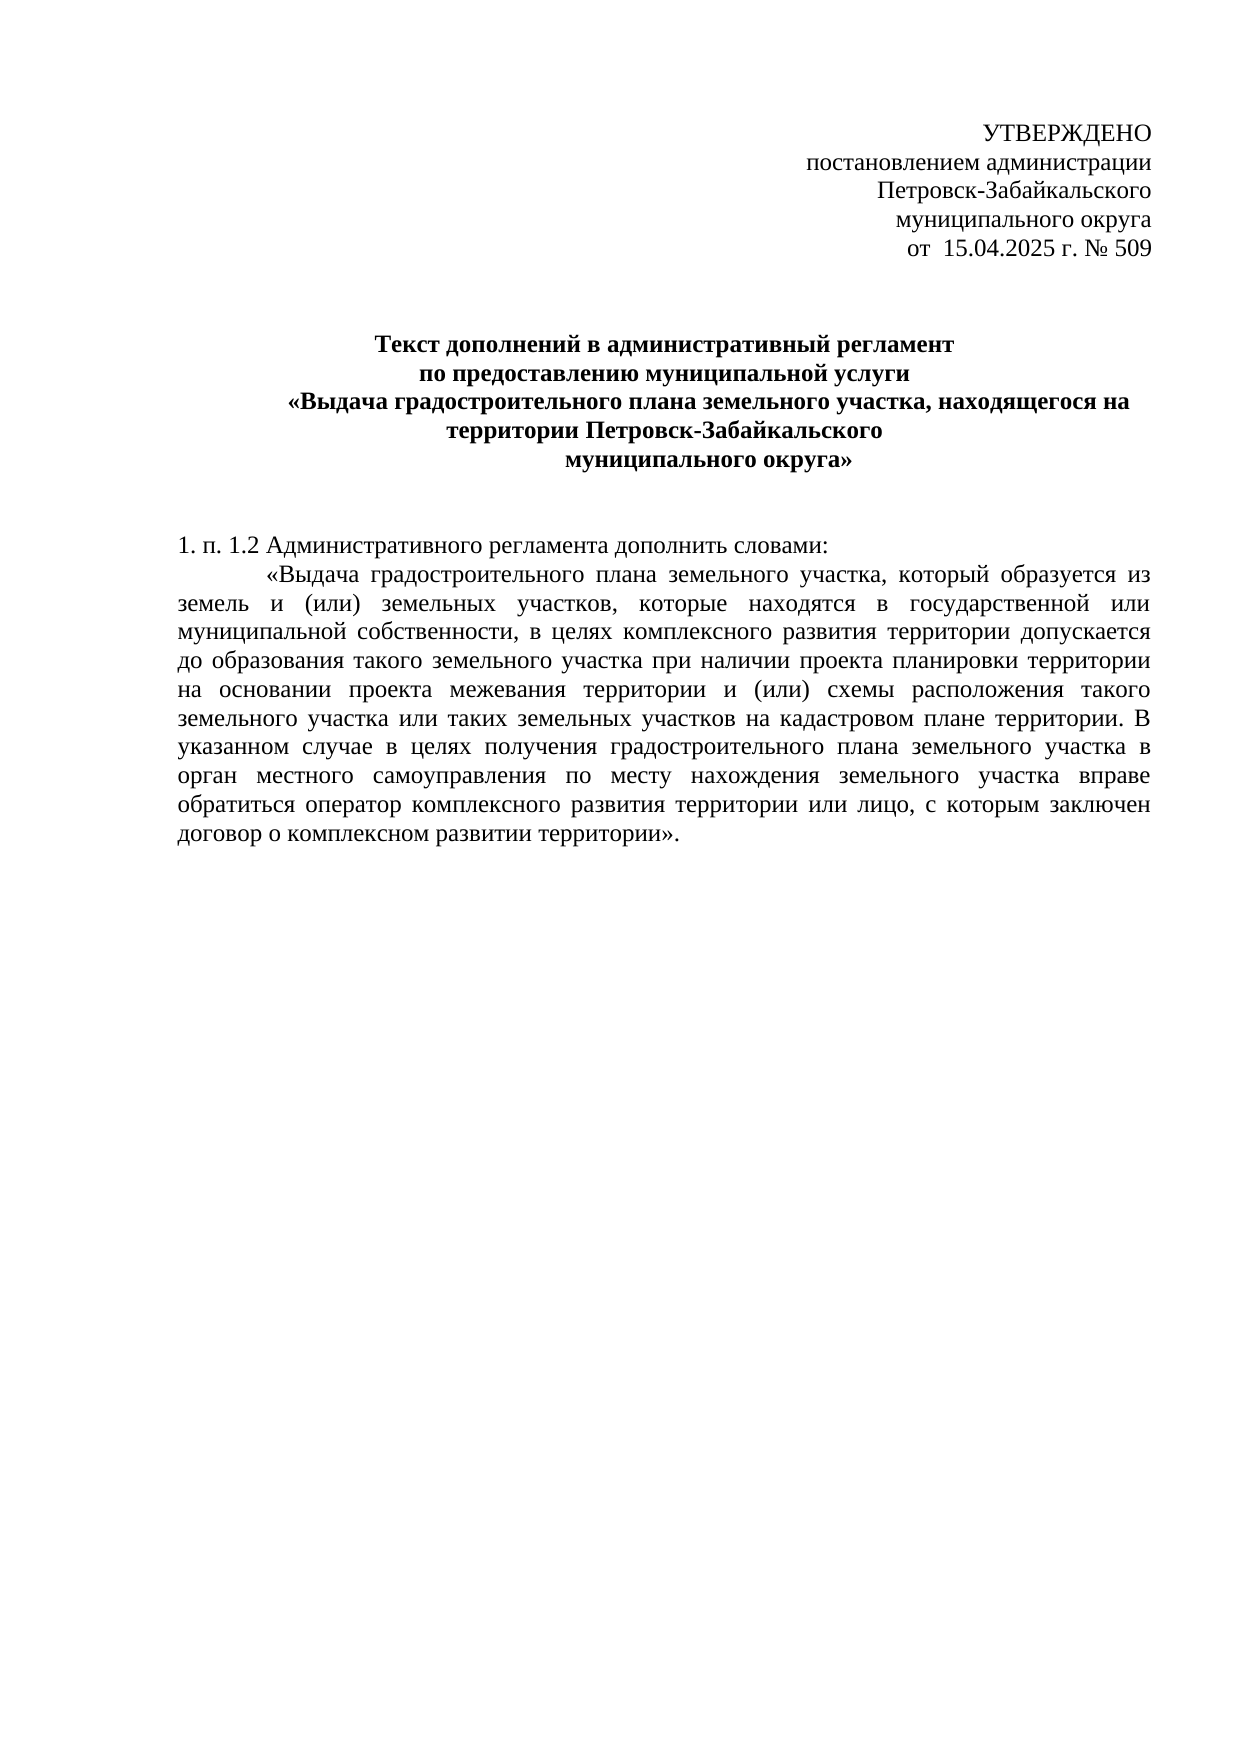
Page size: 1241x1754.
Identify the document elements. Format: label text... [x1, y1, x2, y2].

text Текст дополнений в административный регламент [177, 329, 1152, 358]
text Петровск-Забайкальского [177, 176, 1152, 204]
text 1. п. 1.2 Административного регламента дополнить словами: [177, 530, 1152, 559]
text по предоставлению муниципальной услуги [177, 358, 1152, 386]
text УТВЕРЖДЕНО [177, 118, 1152, 147]
text муниципального округа» [177, 444, 1152, 473]
text муниципального округа [177, 204, 1152, 233]
text постановлением администрации [177, 147, 1152, 176]
text «Выдача градостроительного плана земельного участка, который образуется из земель и (или) земельных участков, которые находятся в государственной или муниципальной собственности, в целях комплексного развития территории допускается до образования такого земельного участка при наличии проекта планировки территории на основании проекта межевания территории и (или) схемы расположения такого земельного участка или таких земельных участков на кадастровом плане территории. В указанном случае в целях получения градостроительного плана земельного участка в орган местного самоуправления по месту нахождения земельного участка вправе обратиться оператор комплексного развития территории или лицо, с которым заключен договор о комплексном развитии территории». [177, 559, 1152, 846]
text «Выдача градостроительного плана земельного участка, находящегося на территории Петровск-Забайкальского [177, 386, 1152, 444]
text от 15.04.2025 г. № 509 [177, 233, 1152, 262]
